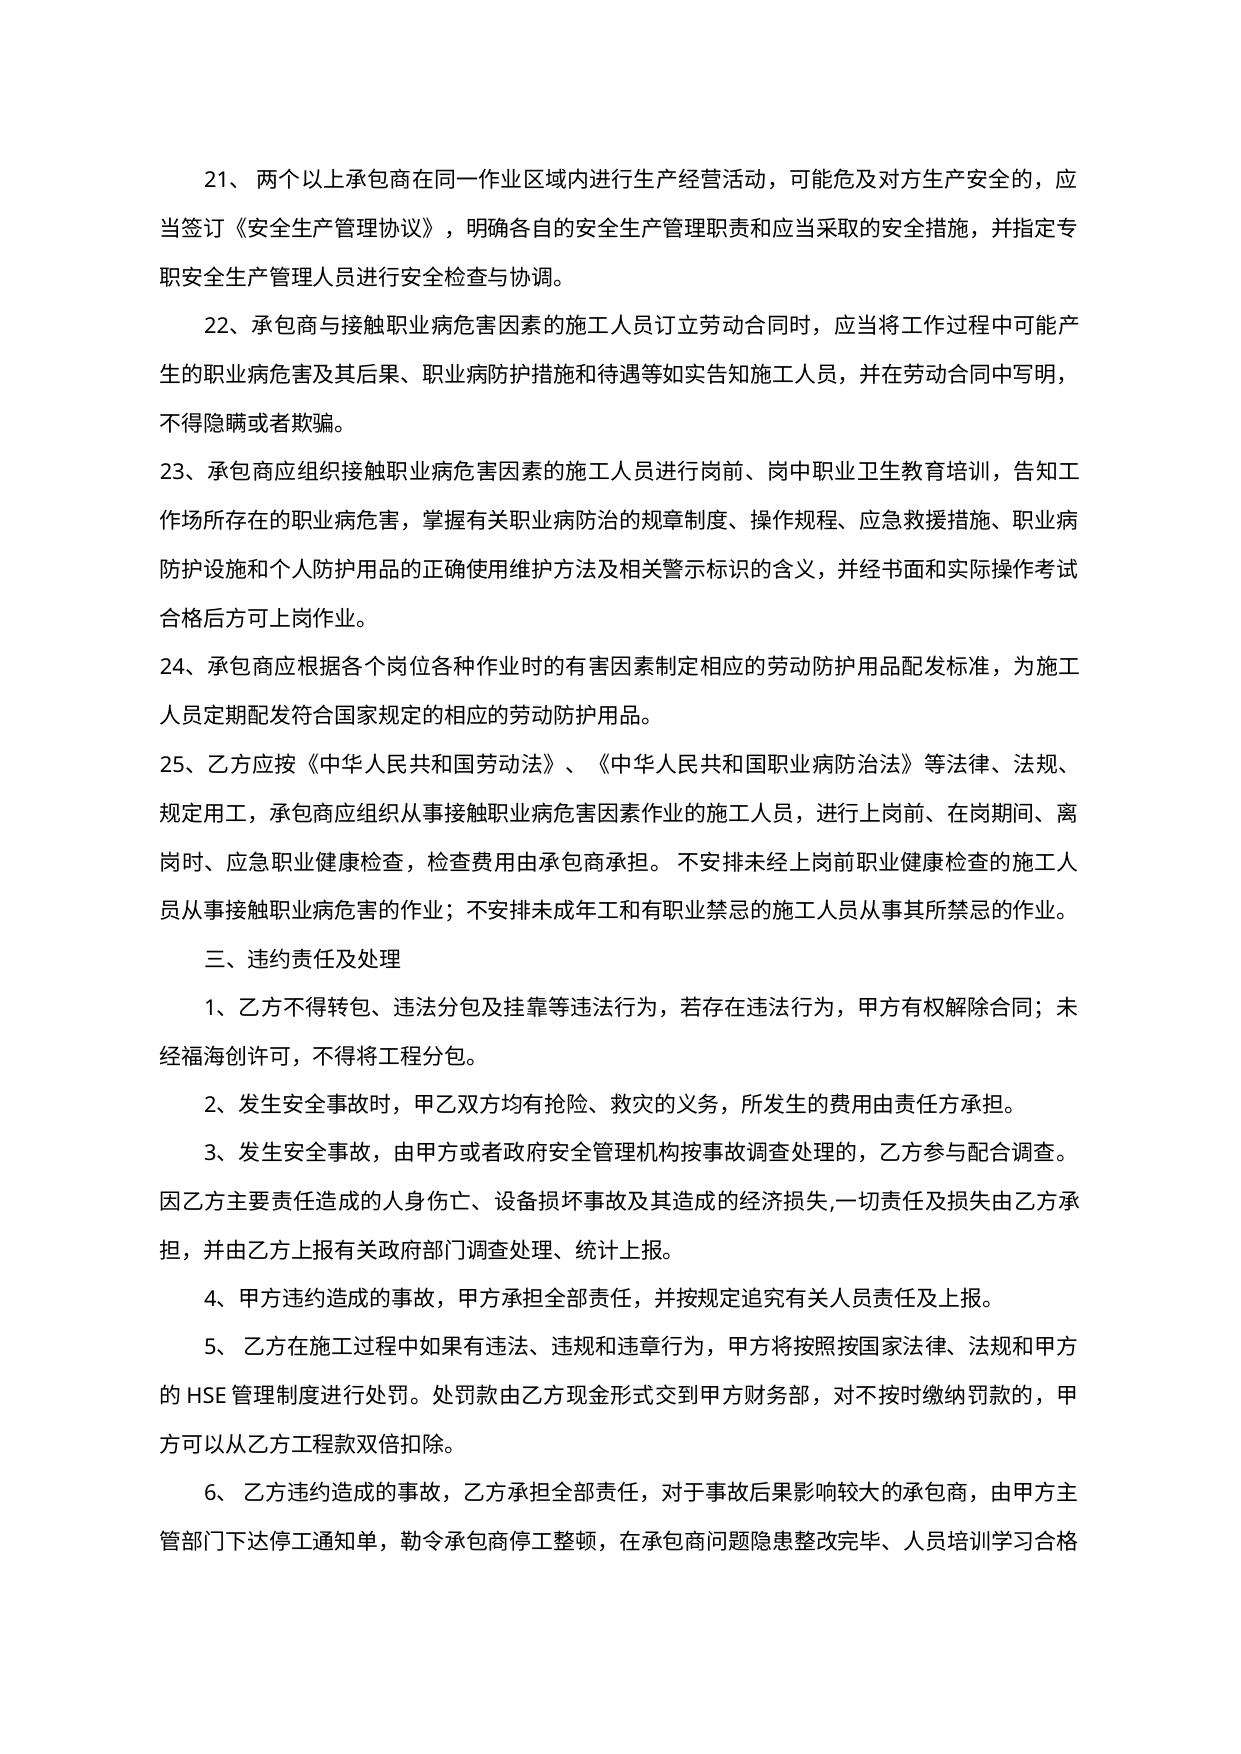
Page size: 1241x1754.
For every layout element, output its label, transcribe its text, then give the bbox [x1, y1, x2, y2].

text 22、承包商与接触职业病危害因素的施工人员订立劳动合同时，应当将工作过程中可能产生的职业病危害及其后果、职业病防护措施和待遇等如实告知施工人员，并在劳动合同中写明，不得隐瞒或者欺骗。 23、承包商应组织接触职业病危害因素的施工人员进行岗前、岗中职业卫生教育培训，告知工作场所存在的职业病危害，掌握有关职业病防治的规章制度、操作规程、应急救援措施、职业病防护设施和个人防护用品的正确使用维护方法及相关警示标识的含义，并经书面和实际操作考试合格后方可上岗作业。 24、承包商应根据各个岗位各种作业时的有害因素制定相应的劳动防护用品配发标准，为施工人员定期配发符合国家规定的相应的劳动防护用品。 25、乙方应按《中华人民共和国劳动法》、《中华人民共和国职业病防治法》等法律、法规、规定用工，承包商应组织从事接触职业病危害因素作业的施工人员，进行上岗前、在岗期间、离岗时、应急职业健康检查，检查费用由承包商承担。 不安排未经上岗前职业健康检查的施工人员从事接触职业病危害的作业；不安排未成年工和有职业禁忌的施工人员从事其所禁忌的作业。 [159, 308, 1081, 925]
text 1、乙方不得转包、违法分包及挂靠等违法行为，若存在违法行为，甲方有权解除合同；未经福海创许可，不得将工程分包。 [159, 989, 1081, 1071]
text 21、 两个以上承包商在同一作业区域内进行生产经营活动，可能危及对方生产安全的，应当签订《安全生产管理协议》，明确各自的安全生产管理职责和应当采取的安全措施，并指定专职安全生产管理人员进行安全检查与协调。 [159, 162, 1081, 292]
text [159, 1475, 1081, 1556]
text 3、发生安全事故，由甲方或者政府安全管理机构按事故调查处理的，乙方参与配合调查。因乙方主要责任造成的人身伤亡、设备损坏事故及其造成的经济损失,一切责任及损失由乙方承担，并由乙方上报有关政府部门调查处理、统计上报。 [159, 1135, 1081, 1265]
text 5、 乙方在施工过程中如果有违法、违规和违章行为，甲方将按照按国家法律、法规和甲方的HSE管理制度进行处罚。处罚款由乙方现金形式交到甲方财务部，对不按时缴纳罚款的，甲方可以从乙方工程款双倍扣除。 [159, 1329, 1081, 1459]
text 三、违约责任及处理 [159, 941, 1081, 974]
text 2、发生安全事故时，甲乙双方均有抢险、救灾的义务，所发生的费用由责任方承担。 [159, 1087, 1081, 1119]
text 4、甲方违约造成的事故，甲方承担全部责任，并按规定追究有关人员责任及上报。 [159, 1281, 1081, 1313]
